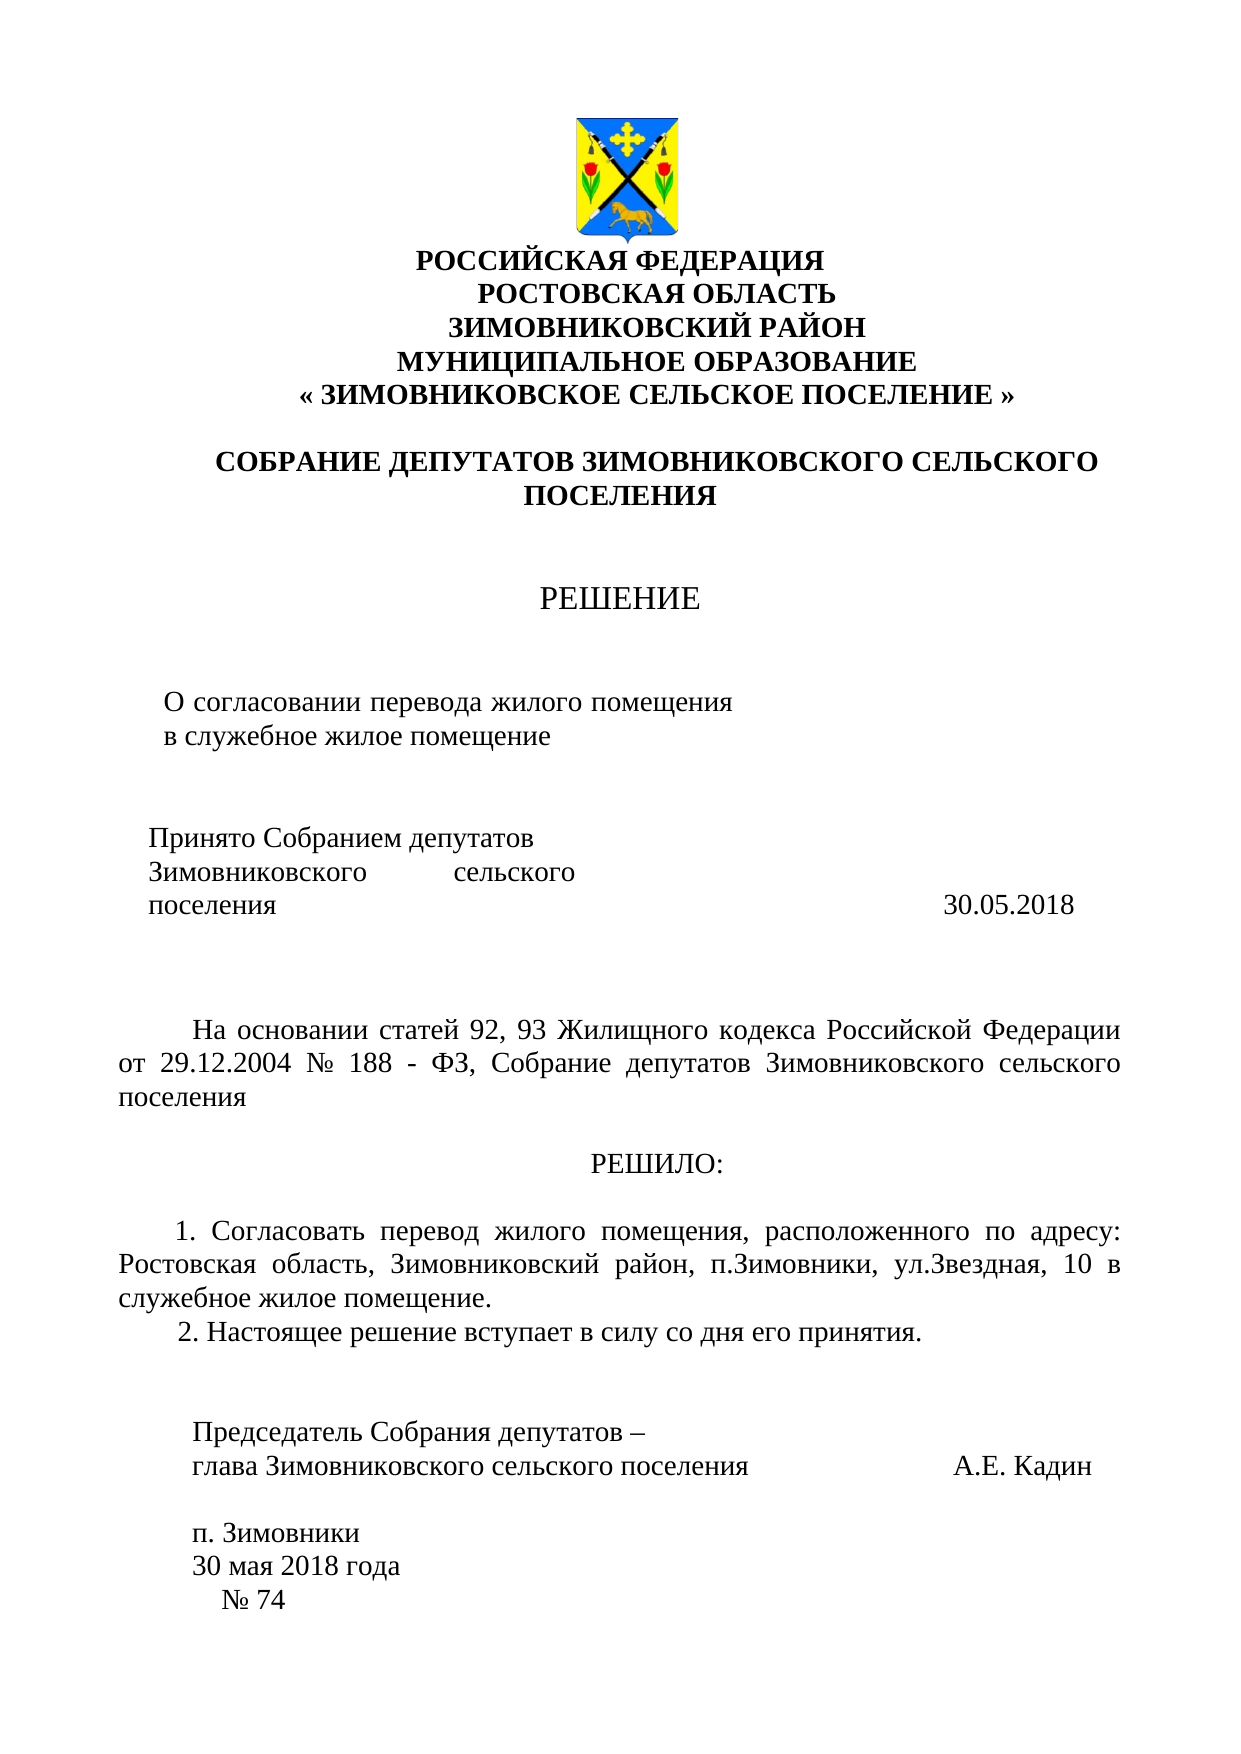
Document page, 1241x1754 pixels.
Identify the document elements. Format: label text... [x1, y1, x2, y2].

title 30 мая 2018 года [118, 1548, 1122, 1582]
title РОССИЙСКАЯ ФЕДЕРАЦИЯ [118, 243, 1122, 277]
text МУНИЦИПАЛЬНОЕ ОБРАЗОВАНИЕ [118, 344, 1122, 377]
text Председатель Собрания депутатов – [118, 1414, 1122, 1448]
text РЕШИЛО: [118, 1146, 1122, 1179]
picture [576, 118, 679, 244]
title глава Зимовниковского сельского поселения А.Е. Кадин [118, 1448, 1122, 1481]
title п. Зимовники [118, 1515, 1122, 1548]
text РОСТОВСКАЯ ОБЛАСТЬ [118, 277, 1122, 310]
title № 74 [118, 1582, 1122, 1616]
table_header О согласовании перевода жилого помещения в служебное жилое помещение [152, 684, 744, 753]
text РЕШЕНИЕ [118, 578, 1122, 617]
text СОБРАНИЕ ДЕПУТАТОВ ЗИМОВНИКОВСКОГО СЕЛЬСКОГО ПОСЕЛЕНИЯ [118, 444, 1122, 511]
text 1. Согласовать перевод жилого помещения, расположенного по адресу: Ростовская область, Зимовниковский район, п.Зимовники, ул.Звездная, 10 в служебное жилое помещение. [118, 1213, 1122, 1314]
text 2. Настоящее решение вступает в силу со дня его принятия. [118, 1314, 1122, 1347]
text « ЗИМОВНИКОВСКОЕ СЕЛЬСКОЕ ПОСЕЛЕНИЕ » [118, 377, 1122, 411]
text На основании статей 92, 93 Жилищного кодекса Российской Федерации от 29.12.2004 № 188 - ФЗ, Собрание депутатов Зимовниковского сельского поселения [118, 1012, 1122, 1112]
table_header 30.05.2018 [587, 820, 1131, 921]
text ЗИМОВНИКОВСКИЙ РАЙОН [118, 310, 1122, 344]
table_header Принято Собранием депутатов Зимовниковского сельского поселения [137, 820, 587, 921]
